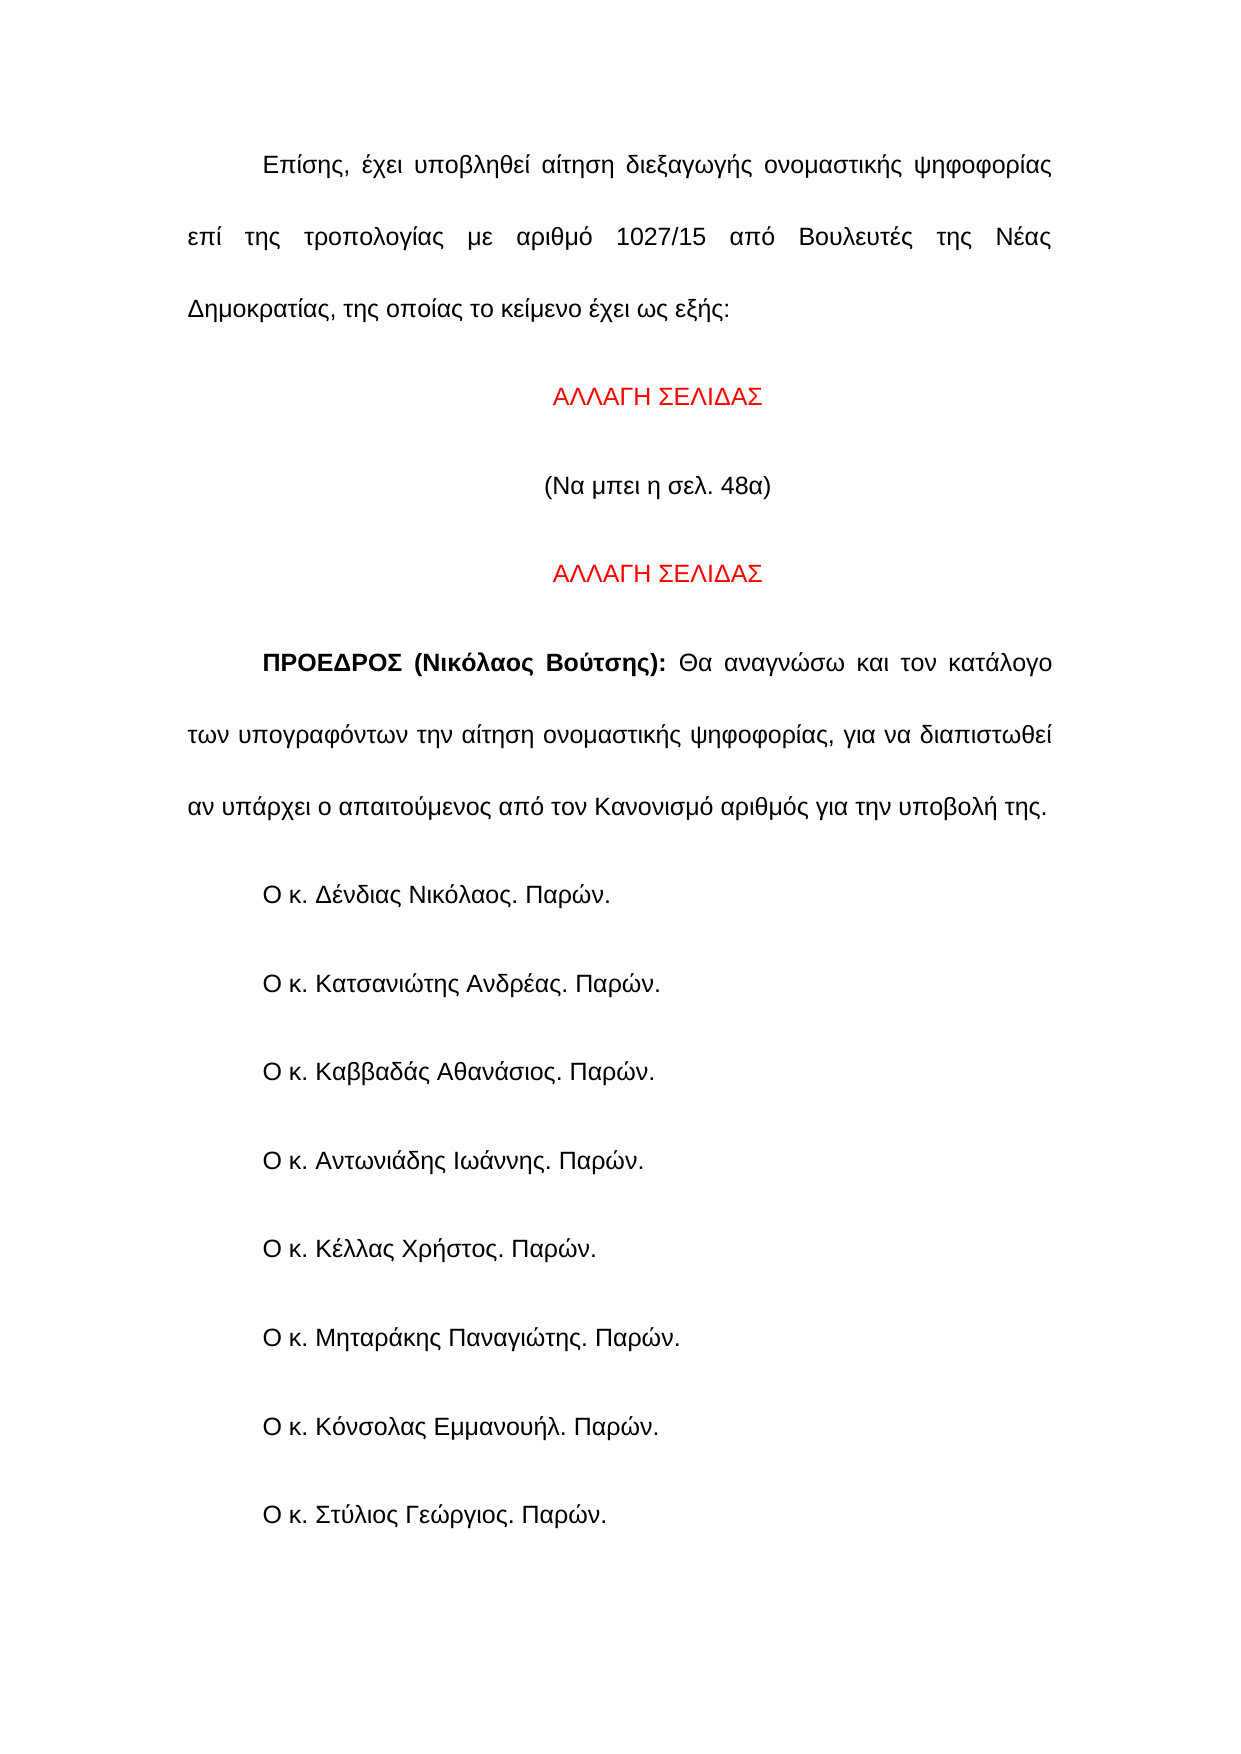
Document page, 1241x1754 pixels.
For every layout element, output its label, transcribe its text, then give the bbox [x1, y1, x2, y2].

text Επίσης, έχει υποβληθεί αίτηση διεξαγωγής ονομαστικής ψηφοφορίας επί της τροπολογίας με αριθμό 1027/15 από Βουλευτές της Νέας Δημοκρατίας, της οποίας το κείμενο έχει ως εξής: [187, 150, 1053, 322]
text Ο κ. Κέλλας Χρήστος. Παρών. [187, 1234, 1053, 1263]
text Ο κ. Αντωνιάδης Ιωάννης. Παρών. [187, 1146, 1053, 1174]
text ΠΡΟΕΔΡΟΣ (Νικόλαος Βούτσης): Θα αναγνώσω και τον κατάλογο των υπογραφόντων την αίτηση ονομαστικής ψηφοφορίας, για να διαπιστωθεί αν υπάρχει ο απαιτούμενος από τον Κανονισμό αριθμός για την υποβολή της. [187, 648, 1053, 820]
text Ο κ. Μηταράκης Παναγιώτης. Παρών. [187, 1323, 1053, 1352]
text Ο κ. Καββαδάς Αθανάσιος. Παρών. [187, 1057, 1053, 1086]
text Ο κ. Κόνσολας Εμμανουήλ. Παρών. [187, 1411, 1053, 1440]
text ΑΛΛΑΓΗ ΣΕΛΙΔΑΣ [187, 559, 1053, 588]
text (Να μπει η σελ. 48α) [187, 471, 1053, 499]
text Ο κ. Κατσανιώτης Ανδρέας. Παρών. [187, 969, 1053, 997]
text ΑΛΛΑΓΗ ΣΕΛΙΔΑΣ [187, 382, 1053, 411]
text Ο κ. Στύλιος Γεώργιος. Παρών. [187, 1500, 1053, 1529]
text Ο κ. Δένδιας Νικόλαος. Παρών. [187, 880, 1053, 909]
